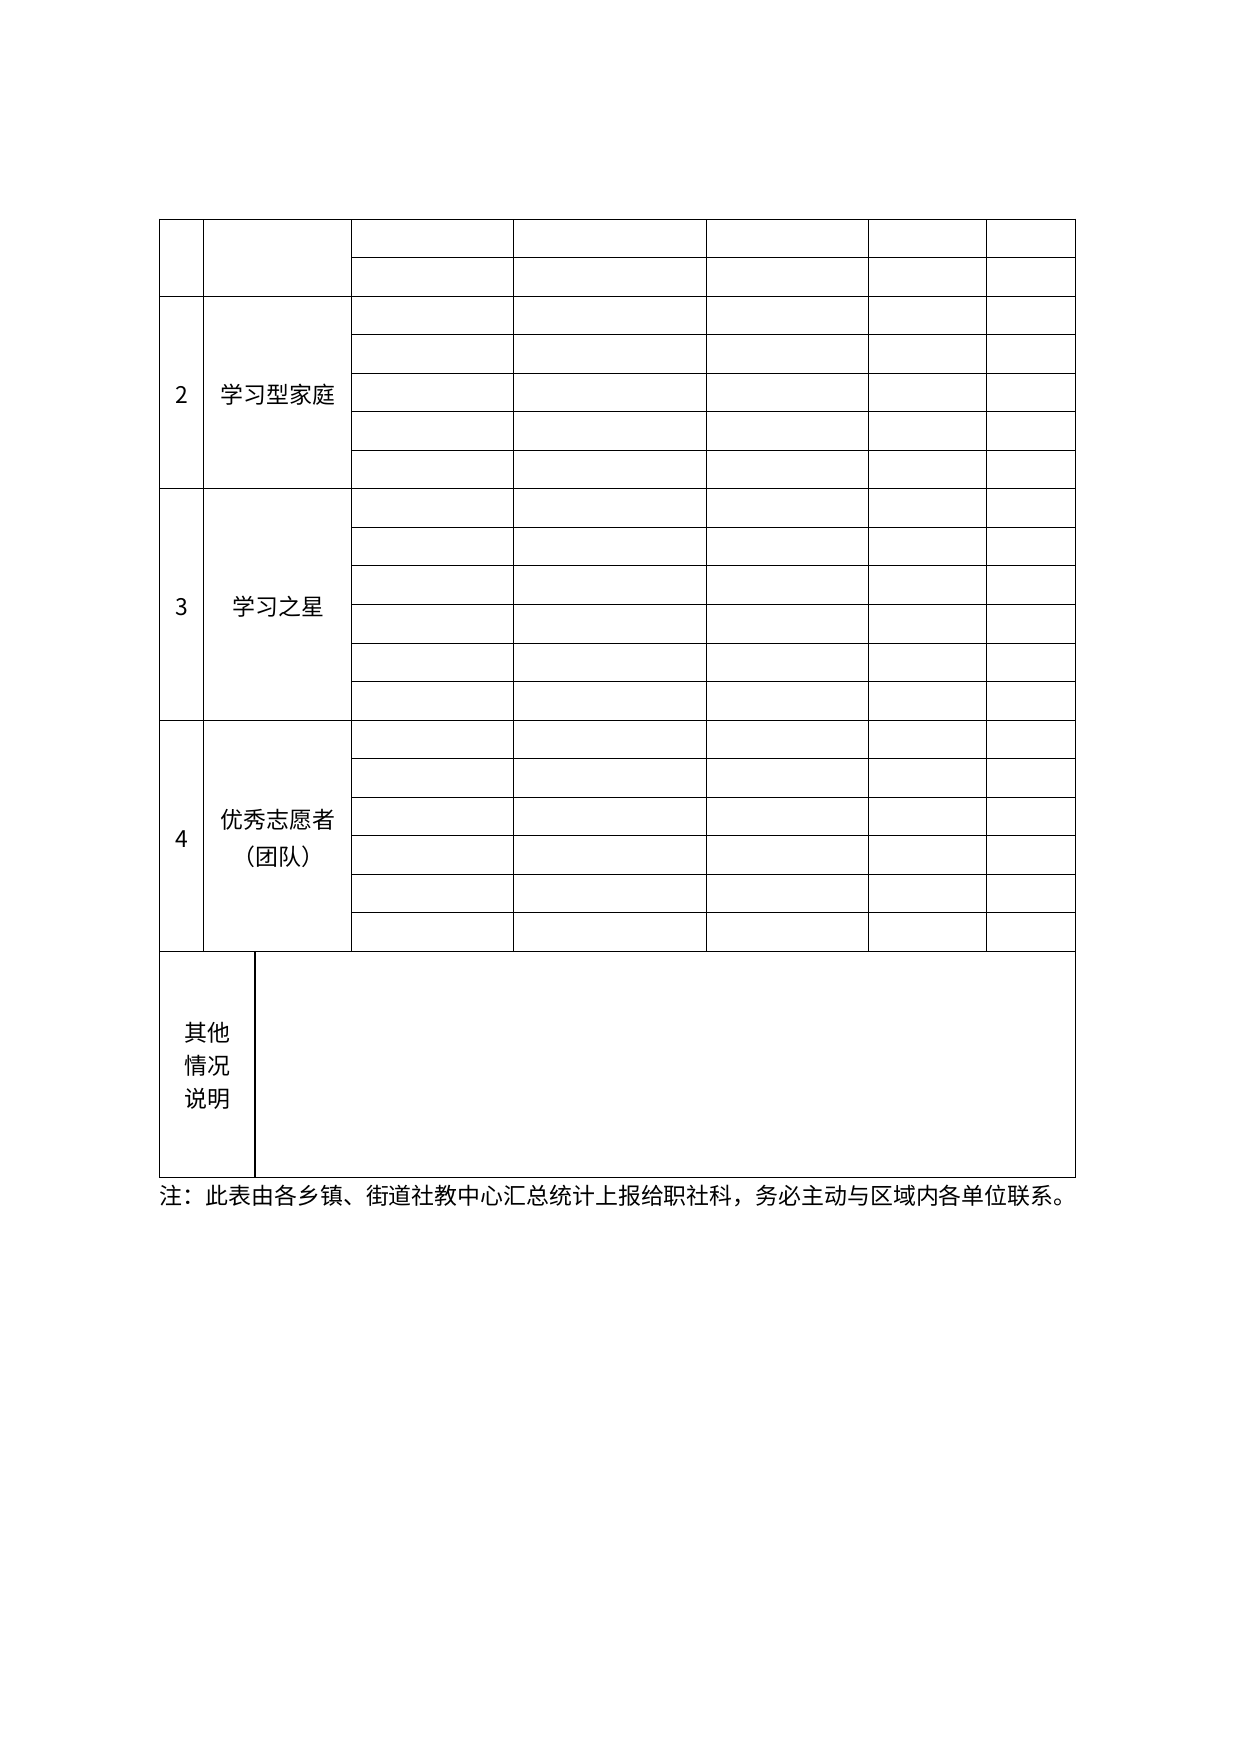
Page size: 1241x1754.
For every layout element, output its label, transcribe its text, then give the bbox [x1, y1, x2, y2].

table_cell [352, 258, 513, 296]
table_cell [869, 913, 986, 951]
table_cell 2 [160, 297, 203, 488]
table_cell [869, 258, 986, 296]
table_cell [987, 258, 1075, 296]
table_cell [707, 913, 868, 951]
table_cell [987, 875, 1075, 912]
table_cell [869, 412, 986, 450]
table_cell [514, 605, 706, 642]
table_cell [514, 335, 706, 373]
table_cell [514, 220, 706, 257]
table_cell [514, 374, 706, 411]
table_cell [707, 605, 868, 642]
table_cell [352, 798, 513, 835]
table_cell [987, 374, 1075, 411]
table_cell [987, 798, 1075, 835]
table_cell [514, 297, 706, 334]
table_cell [987, 836, 1075, 874]
table_cell [869, 451, 986, 488]
table_cell [869, 335, 986, 373]
table_cell [707, 297, 868, 334]
table_cell [869, 528, 986, 565]
table_cell [707, 412, 868, 450]
table_cell [987, 566, 1075, 604]
table_cell [514, 412, 706, 450]
table_cell 学习之星 [204, 489, 351, 719]
table_cell [707, 220, 868, 257]
table_cell [707, 721, 868, 758]
table_cell [707, 451, 868, 488]
table_cell [869, 759, 986, 797]
table_cell [514, 875, 706, 912]
table_cell [352, 875, 513, 912]
table_cell [352, 566, 513, 604]
table_cell [987, 528, 1075, 565]
table_cell [869, 489, 986, 527]
table_cell [352, 451, 513, 488]
table_cell [987, 451, 1075, 488]
table_cell [514, 721, 706, 758]
table_cell 1 [160, 220, 203, 296]
table_cell [352, 913, 513, 951]
table_cell [987, 721, 1075, 758]
table_cell [514, 528, 706, 565]
text 注：此表由各乡镇、街道社教中心汇总统计上报给职社科，务必主动与区域内各单位联系。 [159, 1178, 1081, 1211]
table_cell [707, 335, 868, 373]
table_cell [352, 528, 513, 565]
table_cell [707, 566, 868, 604]
table_cell [869, 682, 986, 719]
table_cell [869, 875, 986, 912]
table_cell [352, 412, 513, 450]
table_cell [987, 335, 1075, 373]
table_cell [707, 489, 868, 527]
table_cell [352, 721, 513, 758]
table_cell [514, 836, 706, 874]
table_cell [869, 220, 986, 257]
table_cell [869, 798, 986, 835]
table_cell 学习型家庭 [204, 297, 351, 488]
table_cell 3 [160, 489, 203, 719]
table_cell [514, 682, 706, 719]
table_cell [352, 605, 513, 642]
table_cell [352, 489, 513, 527]
table_cell [987, 297, 1075, 334]
table_cell [987, 412, 1075, 450]
table_cell [869, 721, 986, 758]
table_cell [352, 335, 513, 373]
table_cell [514, 566, 706, 604]
table_cell [987, 220, 1075, 257]
table_cell [514, 258, 706, 296]
table_cell [869, 644, 986, 681]
table_cell [707, 258, 868, 296]
table_cell [987, 682, 1075, 719]
table_cell [352, 374, 513, 411]
table_cell [514, 913, 706, 951]
table_cell [707, 759, 868, 797]
table_cell [352, 297, 513, 334]
table_cell [352, 836, 513, 874]
table_cell [514, 759, 706, 797]
table_cell [987, 605, 1075, 642]
table_cell [352, 759, 513, 797]
table_cell [352, 220, 513, 257]
table_cell [707, 798, 868, 835]
table_cell [987, 759, 1075, 797]
table_cell [707, 528, 868, 565]
table_cell [256, 952, 1075, 1177]
table_cell [707, 374, 868, 411]
table_cell [987, 489, 1075, 527]
table_cell [869, 566, 986, 604]
table_cell 优秀志愿者 （团队） [204, 721, 351, 951]
table_cell [352, 644, 513, 681]
table_cell [869, 836, 986, 874]
table_cell 4 [160, 721, 203, 951]
table_cell [987, 913, 1075, 951]
table_cell [987, 644, 1075, 681]
table_cell [707, 682, 868, 719]
table_cell [352, 682, 513, 719]
table_cell [707, 875, 868, 912]
table_cell [869, 297, 986, 334]
table_cell [514, 644, 706, 681]
table_cell [514, 451, 706, 488]
table_cell [869, 374, 986, 411]
table_cell 学习型组织 [204, 220, 351, 296]
table_cell [707, 644, 868, 681]
table_cell [707, 836, 868, 874]
table_cell 其他 情况 说明 [160, 952, 254, 1177]
table_cell [514, 798, 706, 835]
table_cell [514, 489, 706, 527]
table_cell [869, 605, 986, 642]
